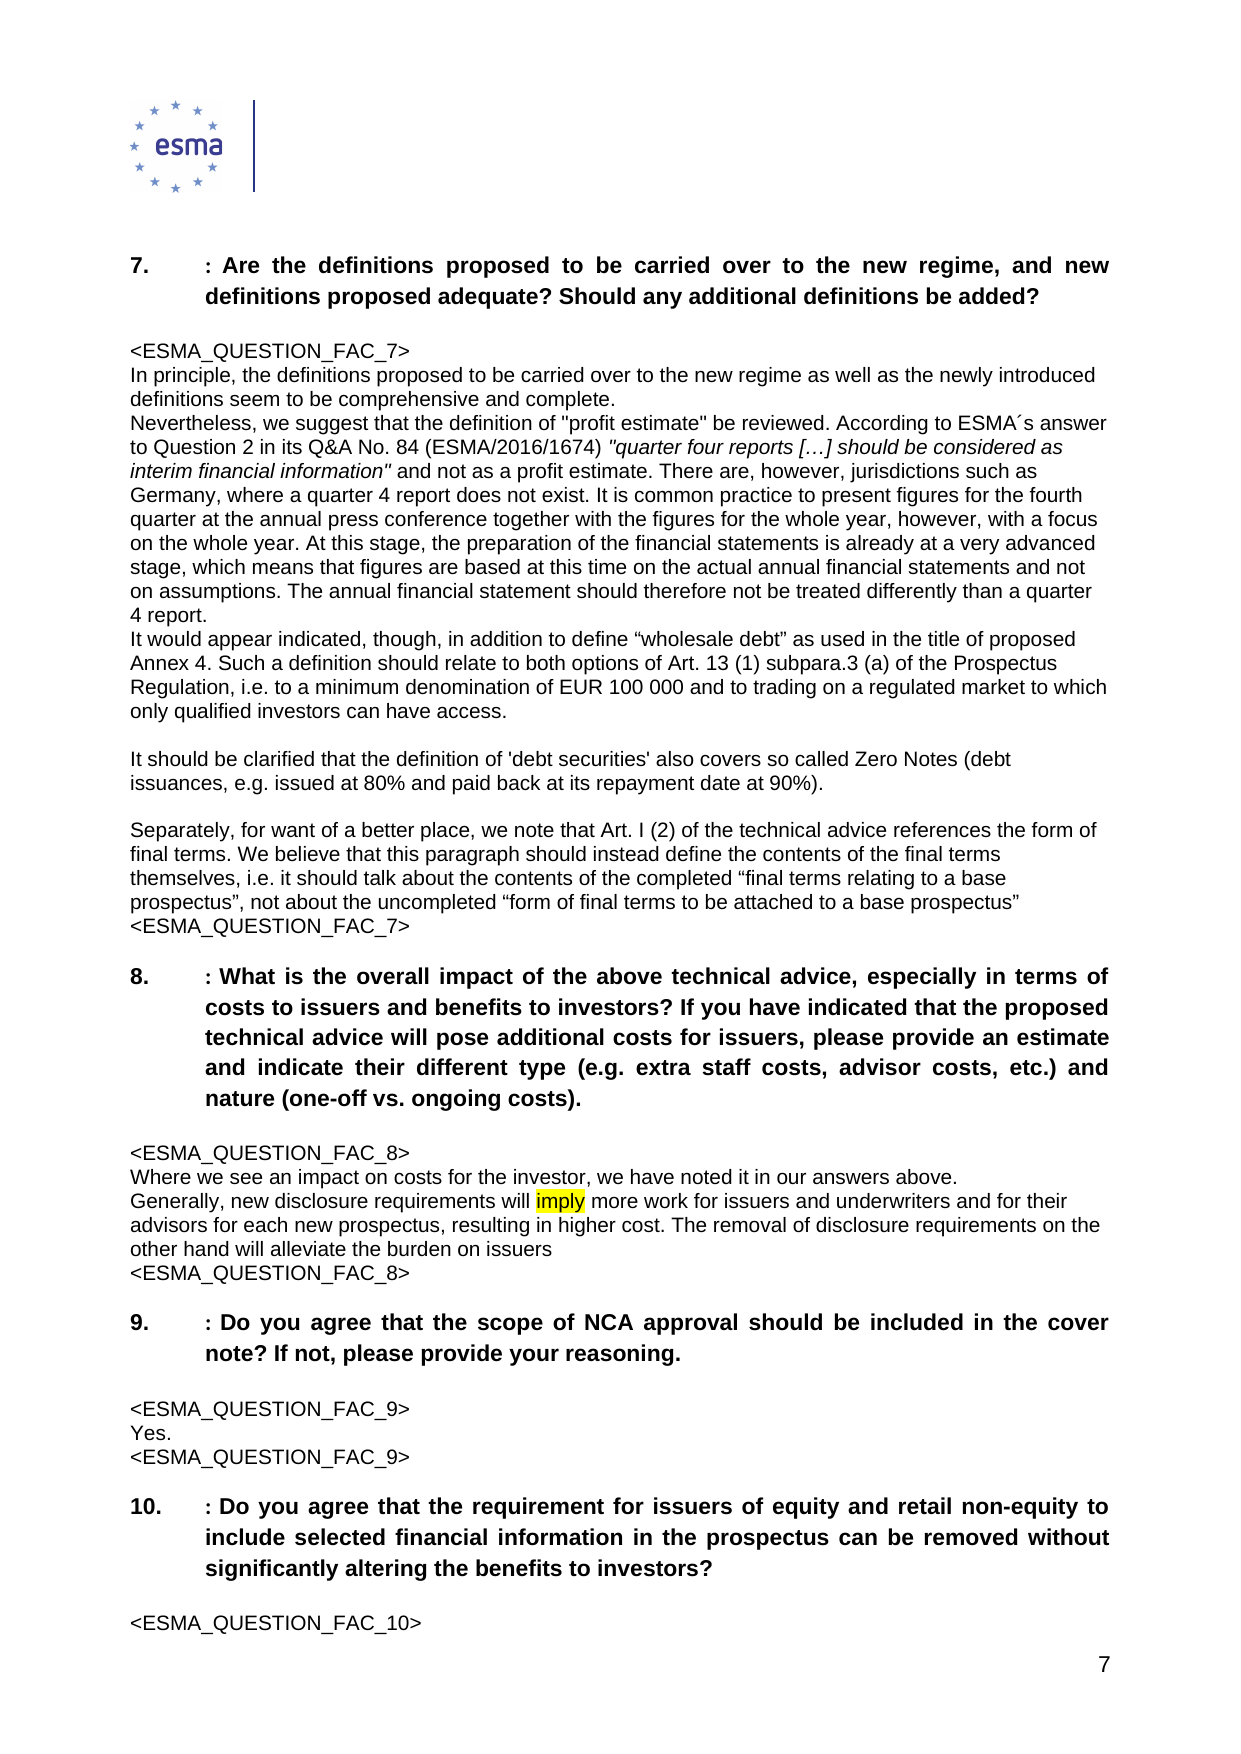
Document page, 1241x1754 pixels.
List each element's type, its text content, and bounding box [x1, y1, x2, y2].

text <ESMA_QUESTION_FAC_10> [130, 1611, 1110, 1635]
text <ESMA_QUESTION_FAC_9> [130, 1397, 1110, 1421]
text <ESMA_QUESTION_FAC_7> [130, 339, 1110, 363]
picture [129, 100, 223, 193]
text Where we see an impact on costs for the investor, we have noted it in our answers above. [130, 1165, 1110, 1189]
text Yes. [130, 1421, 1110, 1444]
text Generally, new disclosure requirements will imply more work for issuers and underwriters and for their advisors for each new prospectus, resulting in higher cost. The removal of disclosure requirements on the other hand will alleviate the burden on issuers [130, 1189, 1110, 1261]
list : Are the definitions proposed to be carried over to the new regime, and new definitions proposed adequate? Should any additional definitions be added? [130, 251, 1110, 309]
text In principle, the definitions proposed to be carried over to the new regime as well as the newly introduced definitions seem to be comprehensive and complete. [130, 363, 1110, 411]
text Nevertheless, we suggest that the definition of "profit estimate" be reviewed. According to ESMA´s answer to Question 2 in its Q&A No. 84 (ESMA/2016/1674) "quarter four reports […] should be considered as interim financial information" and not as a profit estimate. There are, however, jurisdictions such as Germany, where a quarter 4 report does not exist. It is common practice to present figures for the fourth quarter at the annual press conference together with the figures for the whole year, however, with a focus on the whole year. At this stage, the preparation of the financial statements is already at a very advanced stage, which means that figures are based at this time on the actual annual financial statements and not on assumptions. The annual financial statement should therefore not be treated differently than a quarter 4 report. [130, 411, 1110, 627]
text <ESMA_QUESTION_FAC_8> [130, 1141, 1110, 1165]
list : Do you agree that the scope of NCA approval should be included in the cover note? If not, please provide your reasoning. [130, 1308, 1110, 1367]
list : What is the overall impact of the above technical advice, especially in terms of costs to issuers and benefits to investors? If you have indicated that the proposed technical advice will pose additional costs for issuers, please provide an estimate and indicate their different type (e.g. extra staff costs, advisor costs, etc.) and nature (one-off vs. ongoing costs). [130, 962, 1110, 1111]
text Separately, for want of a better place, we note that Art. I (2) of the technical advice references the form of final terms. We believe that this paragraph should instead define the contents of the final terms themselves, i.e. it should talk about the contents of the completed “final terms relating to a base prospectus”, not about the uncompleted “form of final terms to be attached to a base prospectus” [130, 818, 1110, 914]
text It should be clarified that the definition of 'debt securities' also covers so called Zero Notes (debt issuances, e.g. issued at 80% and paid back at its repayment date at 90%). [130, 746, 1110, 794]
text <ESMA_QUESTION_FAC_9> [130, 1444, 1110, 1468]
text <ESMA_QUESTION_FAC_8> [130, 1261, 1110, 1284]
list : Do you agree that the requirement for issuers of equity and retail non-equity to include selected financial information in the prospectus can be removed without significantly altering the benefits to investors? [130, 1492, 1110, 1581]
text <ESMA_QUESTION_FAC_7> [130, 914, 1110, 938]
text It would appear indicated, though, in addition to define “wholesale debt” as used in the title of proposed Annex 4. Such a definition should relate to both options of Art. 13 (1) subpara.3 (a) of the Prospectus Regulation, i.e. to a minimum denomination of EUR 100 000 and to trading on a regulated market to which only qualified investors can have access. [130, 627, 1110, 722]
